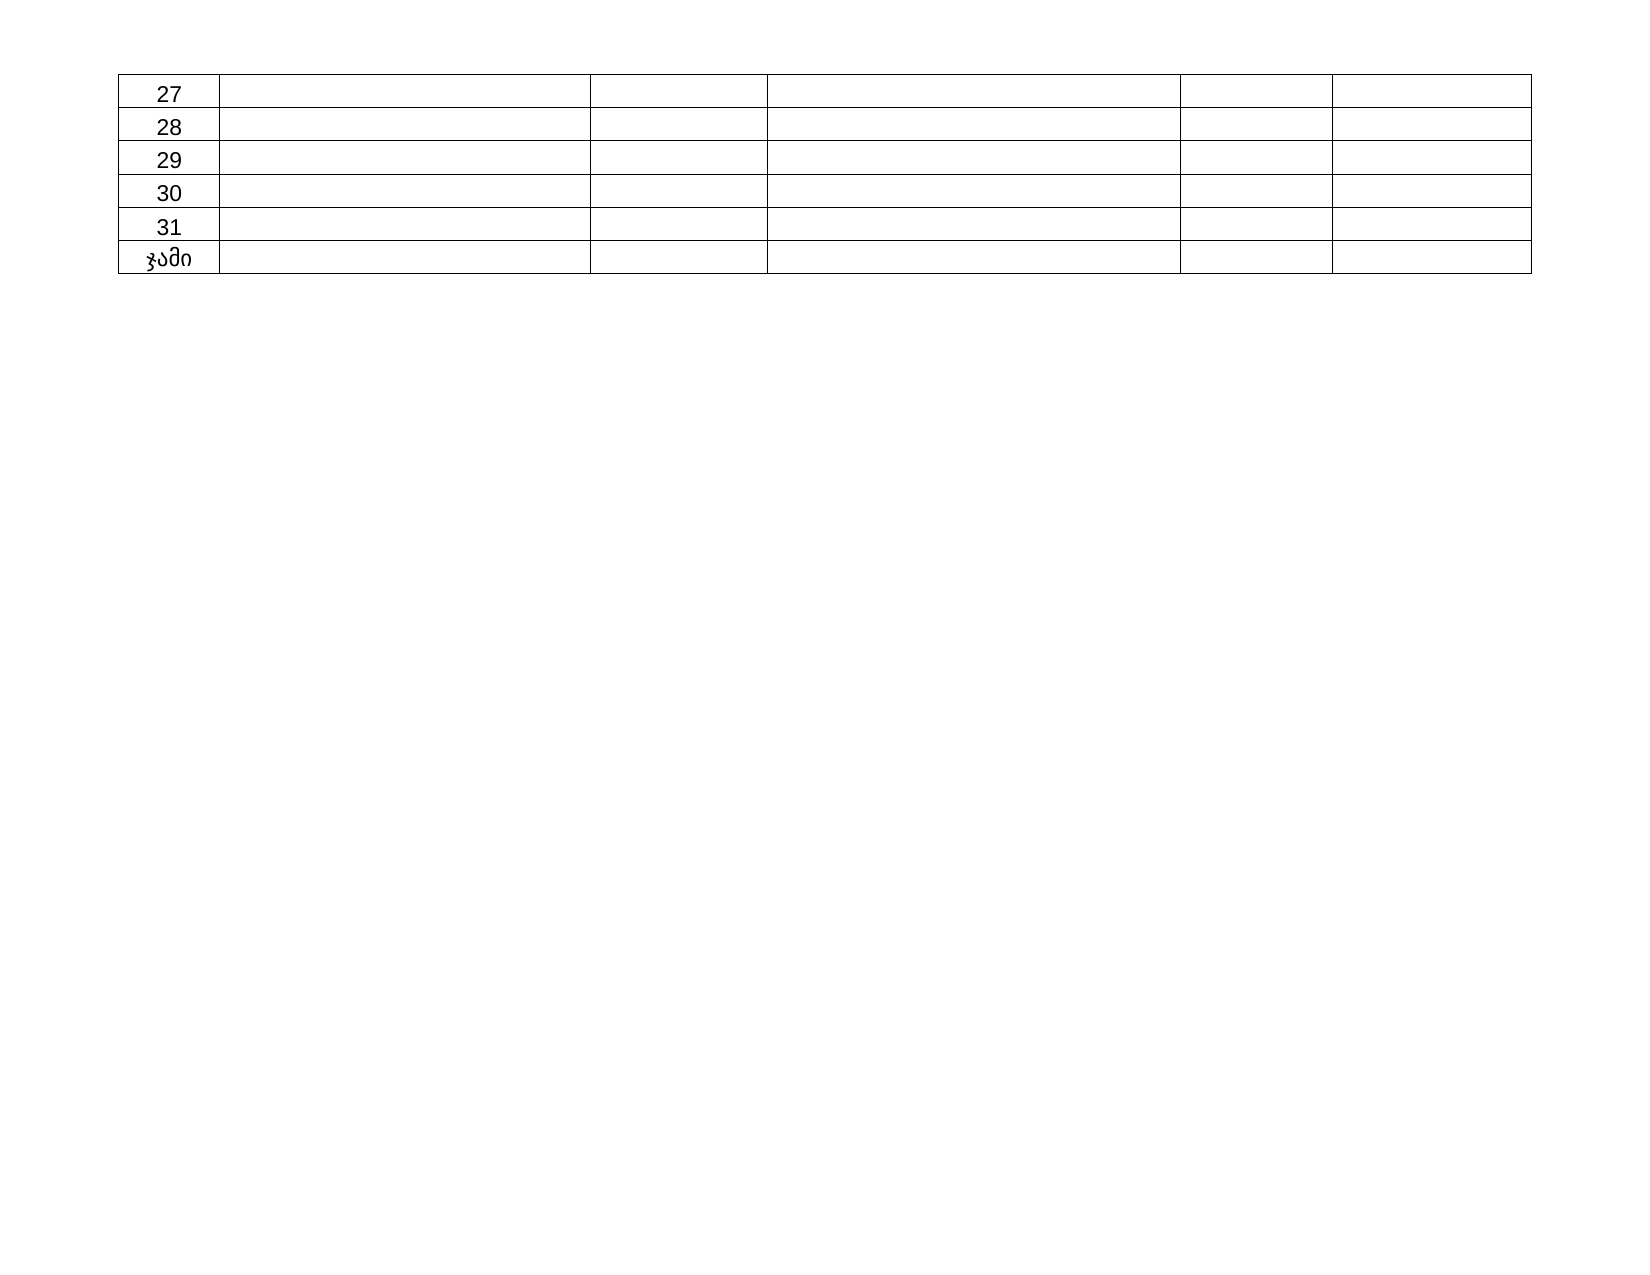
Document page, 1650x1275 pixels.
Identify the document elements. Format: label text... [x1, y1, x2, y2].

table_cell [591, 75, 767, 107]
table_cell [1333, 241, 1531, 273]
table_cell 27 [119, 75, 219, 107]
table_cell [220, 108, 590, 140]
table_cell 30 [119, 175, 219, 207]
table_cell [220, 141, 590, 173]
table_cell [1333, 75, 1531, 107]
table_cell [768, 241, 1180, 273]
table_cell [220, 75, 590, 107]
table_cell [220, 175, 590, 207]
table_cell [1333, 108, 1531, 140]
table_cell [768, 208, 1180, 240]
table_cell [1181, 175, 1332, 207]
table_cell 29 [119, 141, 219, 173]
table_cell [1333, 175, 1531, 207]
table_cell [220, 208, 590, 240]
table_cell [1181, 75, 1332, 107]
table_cell [1181, 208, 1332, 240]
table_cell [591, 208, 767, 240]
table_cell [591, 175, 767, 207]
table_cell ჯამი [119, 241, 219, 273]
table_cell [768, 75, 1180, 107]
table_cell [1181, 141, 1332, 173]
table_cell [1181, 241, 1332, 273]
table_cell [1333, 208, 1531, 240]
table_cell 31 [119, 208, 219, 240]
table_cell [1181, 108, 1332, 140]
table_cell [591, 108, 767, 140]
table_cell [768, 141, 1180, 173]
table_cell [768, 108, 1180, 140]
table_cell [591, 241, 767, 273]
table_cell [1333, 141, 1531, 173]
table_cell [220, 241, 590, 273]
table_cell [591, 141, 767, 173]
table_cell 28 [119, 108, 219, 140]
table_cell [768, 175, 1180, 207]
